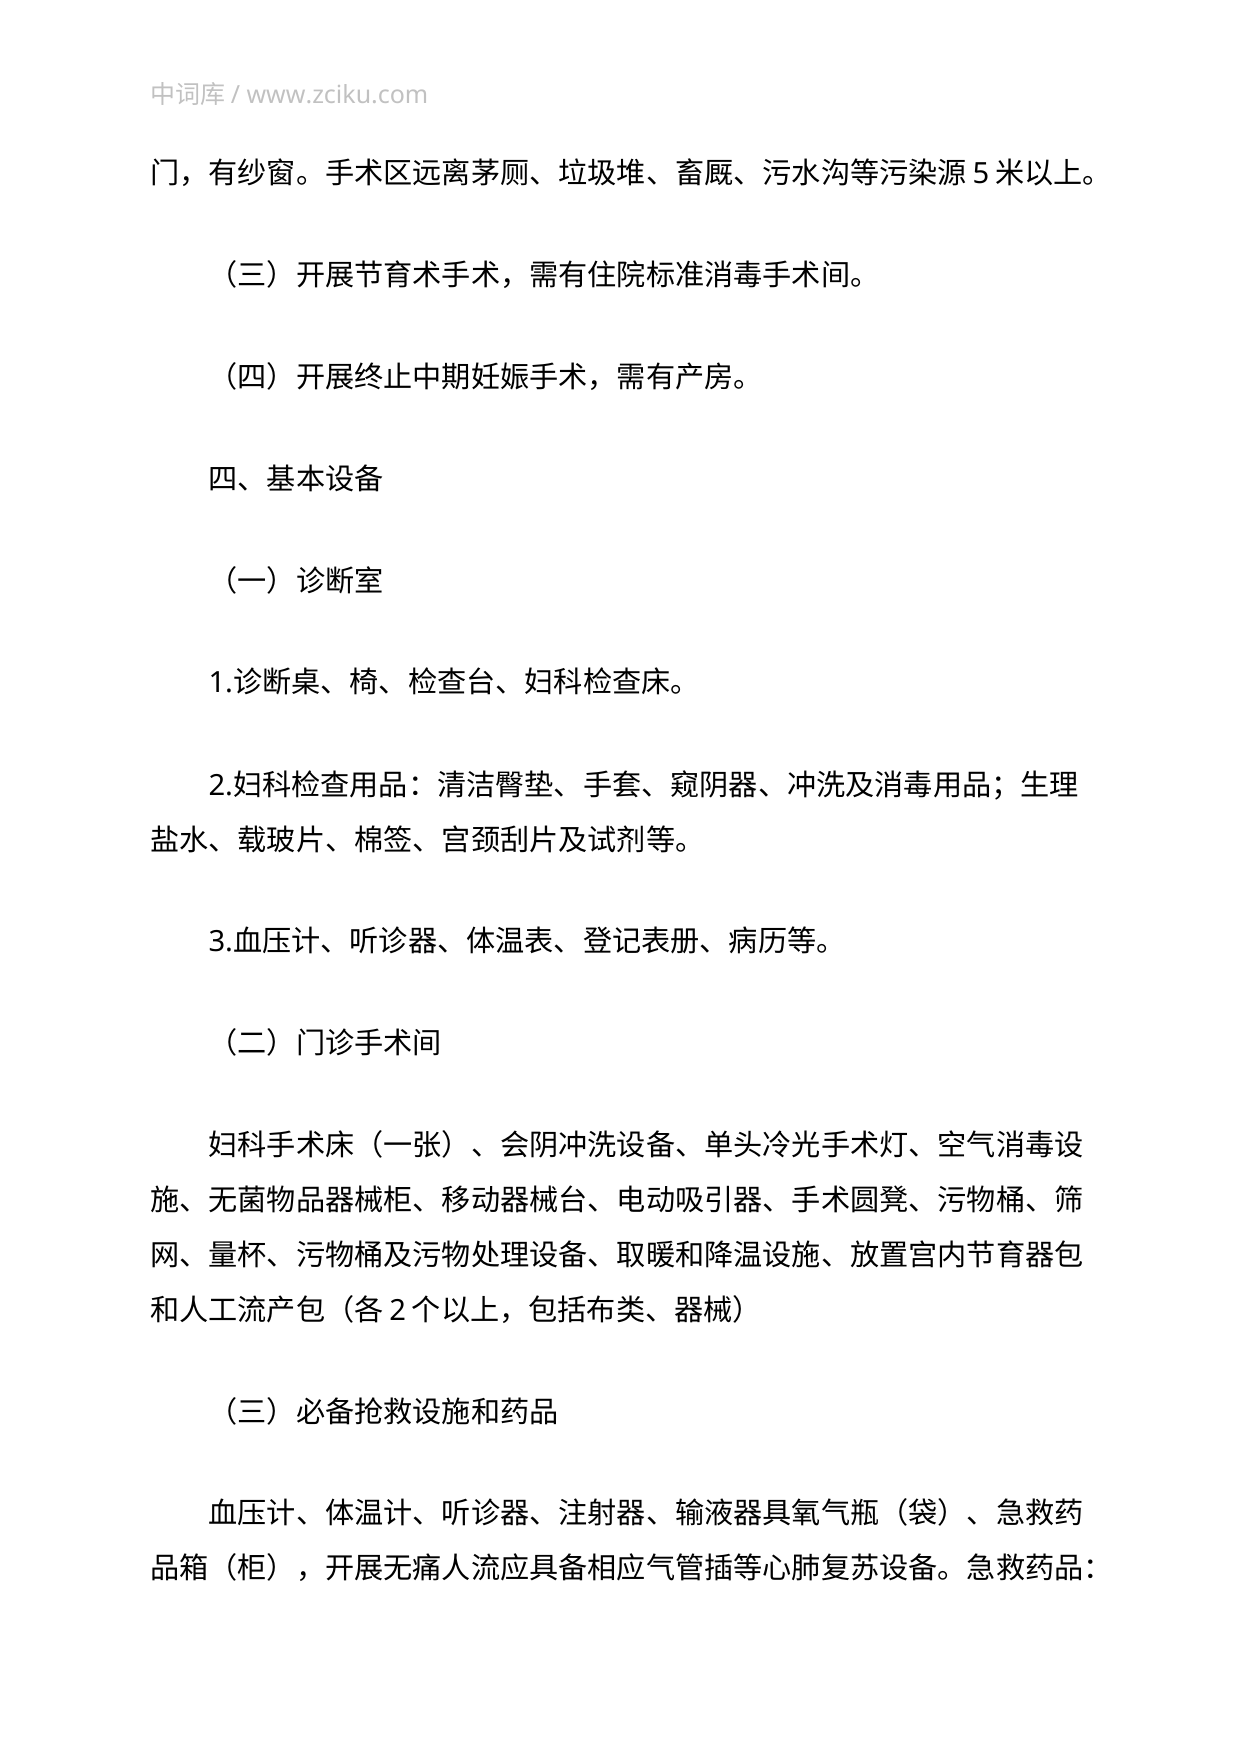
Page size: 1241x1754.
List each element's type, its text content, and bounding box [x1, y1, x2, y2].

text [150, 150, 1090, 192]
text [150, 1490, 1090, 1587]
text 妇科手术床（一张）、会阴冲洗设备、单头冷光手术灯、空气消毒设施、无菌物品器械柜、移动器械台、电动吸引器、手术圆凳、污物桶、筛网、量杯、污物桶及污物处理设备、取暖和降温设施、放置宫内节育器包和人工流产包（各2个以上，包括布类、器械） [150, 1122, 1090, 1329]
text （四）开展终止中期妊娠手术，需有产房。 [150, 354, 1090, 396]
text （三）必备抢救设施和药品 [150, 1388, 1090, 1431]
text 2.妇科检查用品：清洁臀垫、手套、窥阴器、冲洗及消毒用品；生理盐水、载玻片、棉签、宫颈刮片及试剂等。 [150, 761, 1090, 858]
text （一）诊断室 [150, 557, 1090, 599]
text 1.诊断桌、椅、检查台、妇科检查床。 [150, 659, 1090, 701]
text （二）门诊手术间 [150, 1020, 1090, 1062]
text 3.血压计、听诊器、体温表、登记表册、病历等。 [150, 918, 1090, 960]
text 四、基本设备 [150, 456, 1090, 498]
text （三）开展节育术手术，需有住院标准消毒手术间。 [150, 252, 1090, 294]
